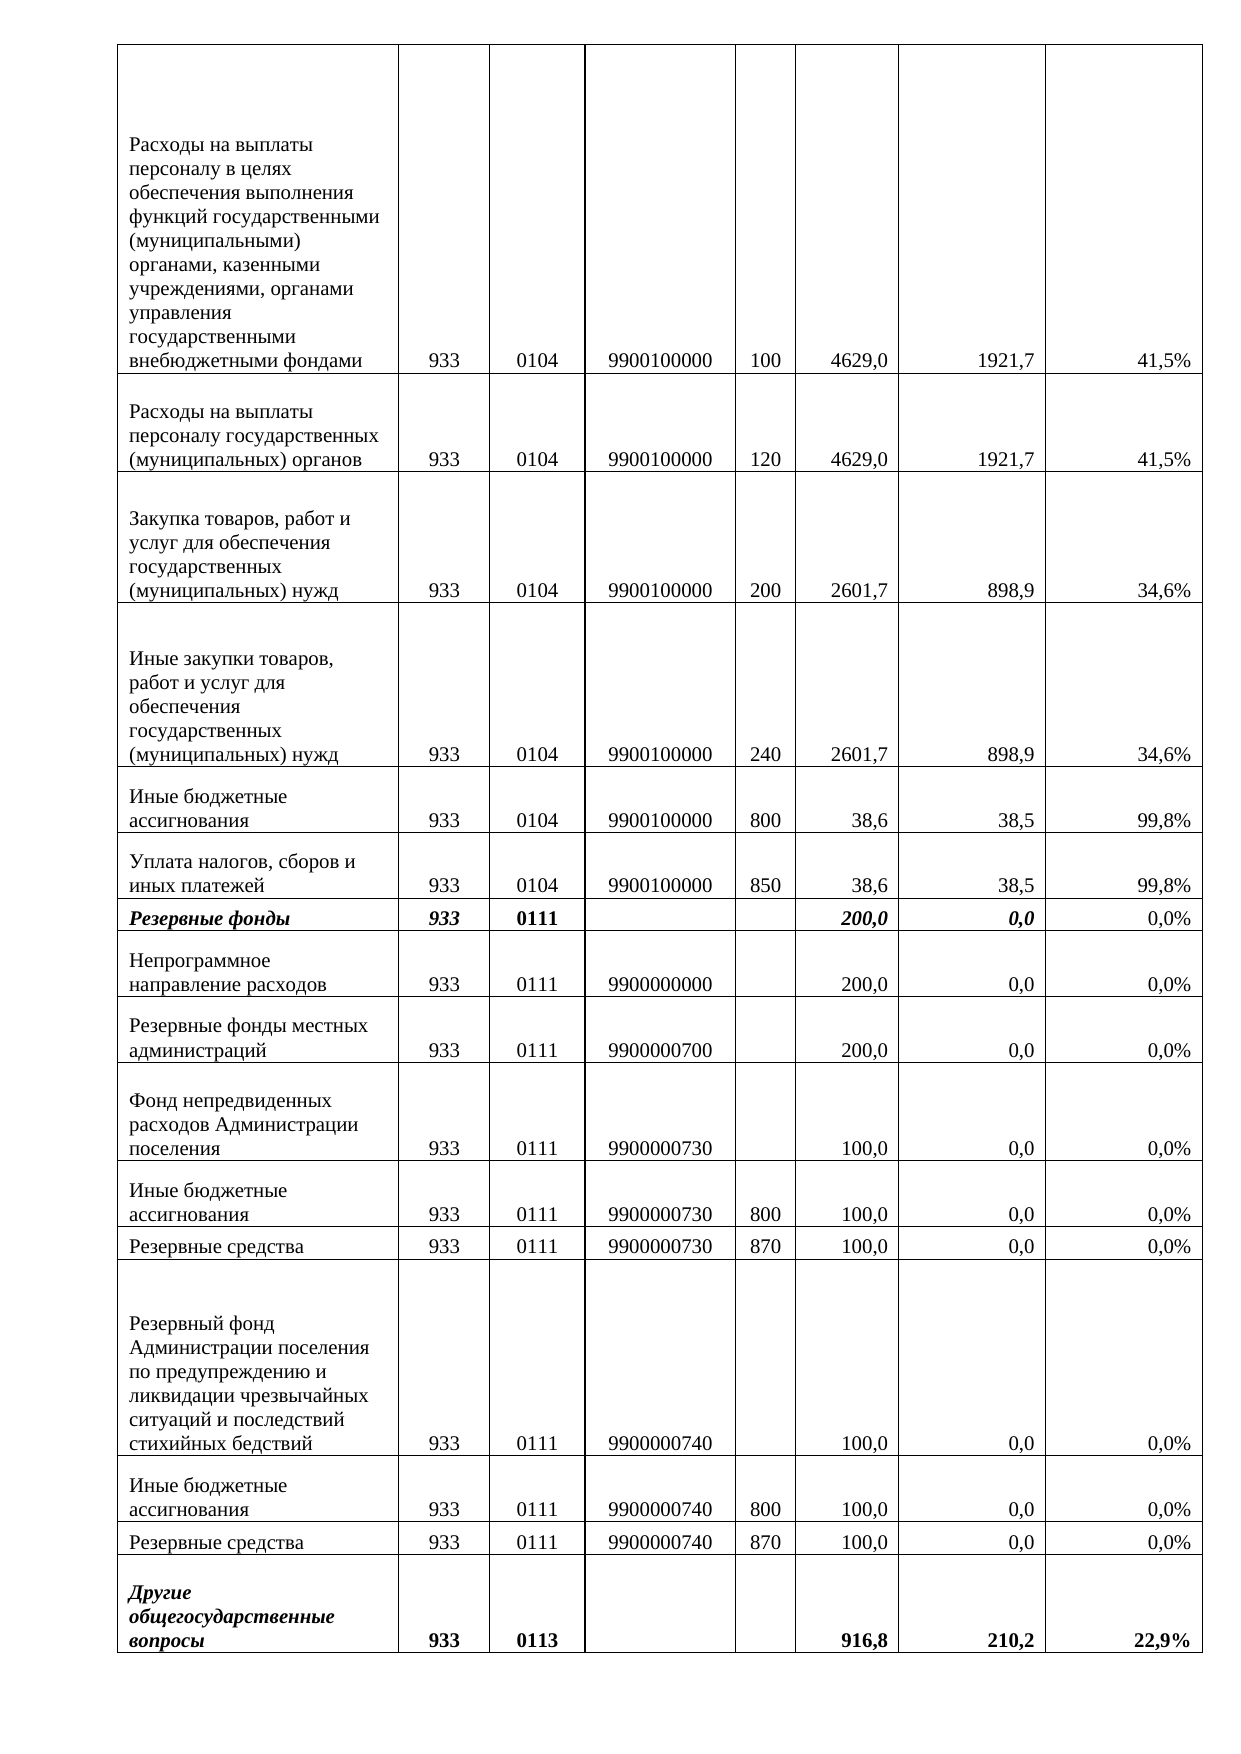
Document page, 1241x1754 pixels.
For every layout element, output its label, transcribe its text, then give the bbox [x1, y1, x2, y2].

table_cell 22,9% [1046, 1555, 1202, 1652]
table_cell 0,0% [1046, 931, 1202, 996]
table_cell 916,8 [796, 1555, 898, 1652]
table_cell 0,0% [1046, 1063, 1202, 1160]
table_cell 933 [399, 45, 489, 372]
table_cell [736, 997, 795, 1062]
table_cell 0111 [490, 997, 584, 1062]
table_cell 9900000730 [586, 1161, 735, 1226]
table_cell 0104 [490, 833, 584, 897]
table_cell 41,5% [1046, 374, 1202, 471]
table_cell 100,0 [796, 1456, 898, 1521]
table_cell Расходы на выплаты персоналу в целях обеспечения выполнения функций государственными (муниципальными) органами, казенными учреждениями, органами управления государственными внебюджетными фондами [118, 45, 398, 372]
table_cell 100,0 [796, 1260, 898, 1455]
table_cell 800 [736, 767, 795, 832]
table_cell Непрограммное направление расходов [118, 931, 398, 996]
table_cell Резервные средства [118, 1227, 398, 1258]
table_cell 933 [399, 997, 489, 1062]
table_cell 0104 [490, 45, 584, 372]
table_cell 38,6 [796, 833, 898, 897]
table_cell 2601,7 [796, 472, 898, 602]
table_cell 0,0 [899, 1456, 1045, 1521]
table_cell 0104 [490, 472, 584, 602]
table_cell 0,0% [1046, 1456, 1202, 1521]
table_cell 9900000730 [586, 1063, 735, 1160]
table_cell 100,0 [796, 1522, 898, 1554]
table_cell 870 [736, 1522, 795, 1554]
table_cell 100,0 [796, 1227, 898, 1258]
table_cell 4629,0 [796, 374, 898, 471]
table_cell Уплата налогов, сборов и иных платежей [118, 833, 398, 897]
table_cell 933 [399, 1063, 489, 1160]
table_cell 933 [399, 1161, 489, 1226]
table_cell 9900000000 [586, 931, 735, 996]
table_cell 0111 [490, 1161, 584, 1226]
table_cell [586, 899, 735, 930]
table_cell 38,5 [899, 767, 1045, 832]
table_cell 0111 [490, 931, 584, 996]
table_cell 0,0 [899, 931, 1045, 996]
table_cell 933 [399, 603, 489, 766]
table_cell 0,0% [1046, 1522, 1202, 1554]
table_cell 0,0 [899, 1227, 1045, 1258]
table_cell 933 [399, 1456, 489, 1521]
table_cell 0,0% [1046, 1260, 1202, 1455]
table_cell 0,0 [899, 1260, 1045, 1455]
table_cell Резервные фонды [118, 899, 398, 930]
table_cell 933 [399, 1522, 489, 1554]
table_cell [586, 1555, 735, 1652]
table_cell Иные закупки товаров, работ и услуг для обеспечения государственных (муниципальных) нужд [118, 603, 398, 766]
table_cell Расходы на выплаты персоналу государственных (муниципальных) органов [118, 374, 398, 471]
table_cell 0111 [490, 1227, 584, 1258]
table_cell 0104 [490, 767, 584, 832]
table_cell 0,0% [1046, 997, 1202, 1062]
table_cell 933 [399, 1260, 489, 1455]
table_cell 4629,0 [796, 45, 898, 372]
table_cell 933 [399, 899, 489, 930]
table_cell 933 [399, 472, 489, 602]
table_cell 9900100000 [586, 833, 735, 897]
table_cell Иные бюджетные ассигнования [118, 1161, 398, 1226]
table_cell 120 [736, 374, 795, 471]
table_cell 850 [736, 833, 795, 897]
table_cell 0,0 [899, 899, 1045, 930]
table_cell 2601,7 [796, 603, 898, 766]
table_cell Резервный фонд Администрации поселения по предупреждению и ликвидации чрезвычайных ситуаций и последствий стихийных бедствий [118, 1260, 398, 1455]
table_cell 200,0 [796, 899, 898, 930]
table_cell 0,0 [899, 997, 1045, 1062]
table_cell 933 [399, 374, 489, 471]
table_cell Иные бюджетные ассигнования [118, 1456, 398, 1521]
table_cell 0111 [490, 1522, 584, 1554]
table_cell 0104 [490, 603, 584, 766]
table_cell [736, 1260, 795, 1455]
table_cell 9900000740 [586, 1456, 735, 1521]
table_cell 9900000740 [586, 1260, 735, 1455]
table_cell 9900100000 [586, 374, 735, 471]
table_cell 870 [736, 1227, 795, 1258]
table_cell 200,0 [796, 931, 898, 996]
table_cell 200,0 [796, 997, 898, 1062]
table_cell 0,0 [899, 1063, 1045, 1160]
table_cell 9900000700 [586, 997, 735, 1062]
table_cell 210,2 [899, 1555, 1045, 1652]
table_cell [736, 1063, 795, 1160]
table_cell Резервные фонды местных администраций [118, 997, 398, 1062]
table_cell 898,9 [899, 603, 1045, 766]
table_cell 933 [399, 1555, 489, 1652]
table_cell 933 [399, 833, 489, 897]
table_cell [736, 931, 795, 996]
table_cell 9900100000 [586, 767, 735, 832]
table_cell 9900100000 [586, 472, 735, 602]
table_cell 38,6 [796, 767, 898, 832]
table_cell 41,5% [1046, 45, 1202, 372]
table_cell 9900100000 [586, 603, 735, 766]
table_cell 99,8% [1046, 767, 1202, 832]
table_cell Резервные средства [118, 1522, 398, 1554]
table_cell 0111 [490, 1456, 584, 1521]
table_cell 9900000740 [586, 1522, 735, 1554]
table_cell 933 [399, 1227, 489, 1258]
table_cell 0,0 [899, 1522, 1045, 1554]
table_cell [736, 899, 795, 930]
table_cell 99,8% [1046, 833, 1202, 897]
table_cell 0111 [490, 899, 584, 930]
table_cell 9900000730 [586, 1227, 735, 1258]
table_cell 0,0% [1046, 1161, 1202, 1226]
table_cell 0,0 [899, 1161, 1045, 1226]
table_cell Закупка товаров, работ и услуг для обеспечения государственных (муниципальных) нужд [118, 472, 398, 602]
table_cell Другие общегосударственные вопросы [118, 1555, 398, 1652]
table_cell 800 [736, 1161, 795, 1226]
table_cell 1921,7 [899, 45, 1045, 372]
table_cell 0104 [490, 374, 584, 471]
table_cell 1921,7 [899, 374, 1045, 471]
table_cell 800 [736, 1456, 795, 1521]
table_cell 34,6% [1046, 472, 1202, 602]
table_cell 933 [399, 767, 489, 832]
table_cell 0,0% [1046, 1227, 1202, 1258]
table_cell 100,0 [796, 1063, 898, 1160]
table_cell Фонд непредвиденных расходов Администрации поселения [118, 1063, 398, 1160]
table_cell 240 [736, 603, 795, 766]
table_cell 100 [736, 45, 795, 372]
table_cell [736, 1555, 795, 1652]
table_cell 933 [399, 931, 489, 996]
table_cell 200 [736, 472, 795, 602]
table_cell 0113 [490, 1555, 584, 1652]
table_cell 34,6% [1046, 603, 1202, 766]
table_cell 100,0 [796, 1161, 898, 1226]
table_cell 9900100000 [586, 45, 735, 372]
table_cell 898,9 [899, 472, 1045, 602]
table_cell 0,0% [1046, 899, 1202, 930]
table_cell 0111 [490, 1063, 584, 1160]
table_cell 0111 [490, 1260, 584, 1455]
table_cell Иные бюджетные ассигнования [118, 767, 398, 832]
table_cell 38,5 [899, 833, 1045, 897]
